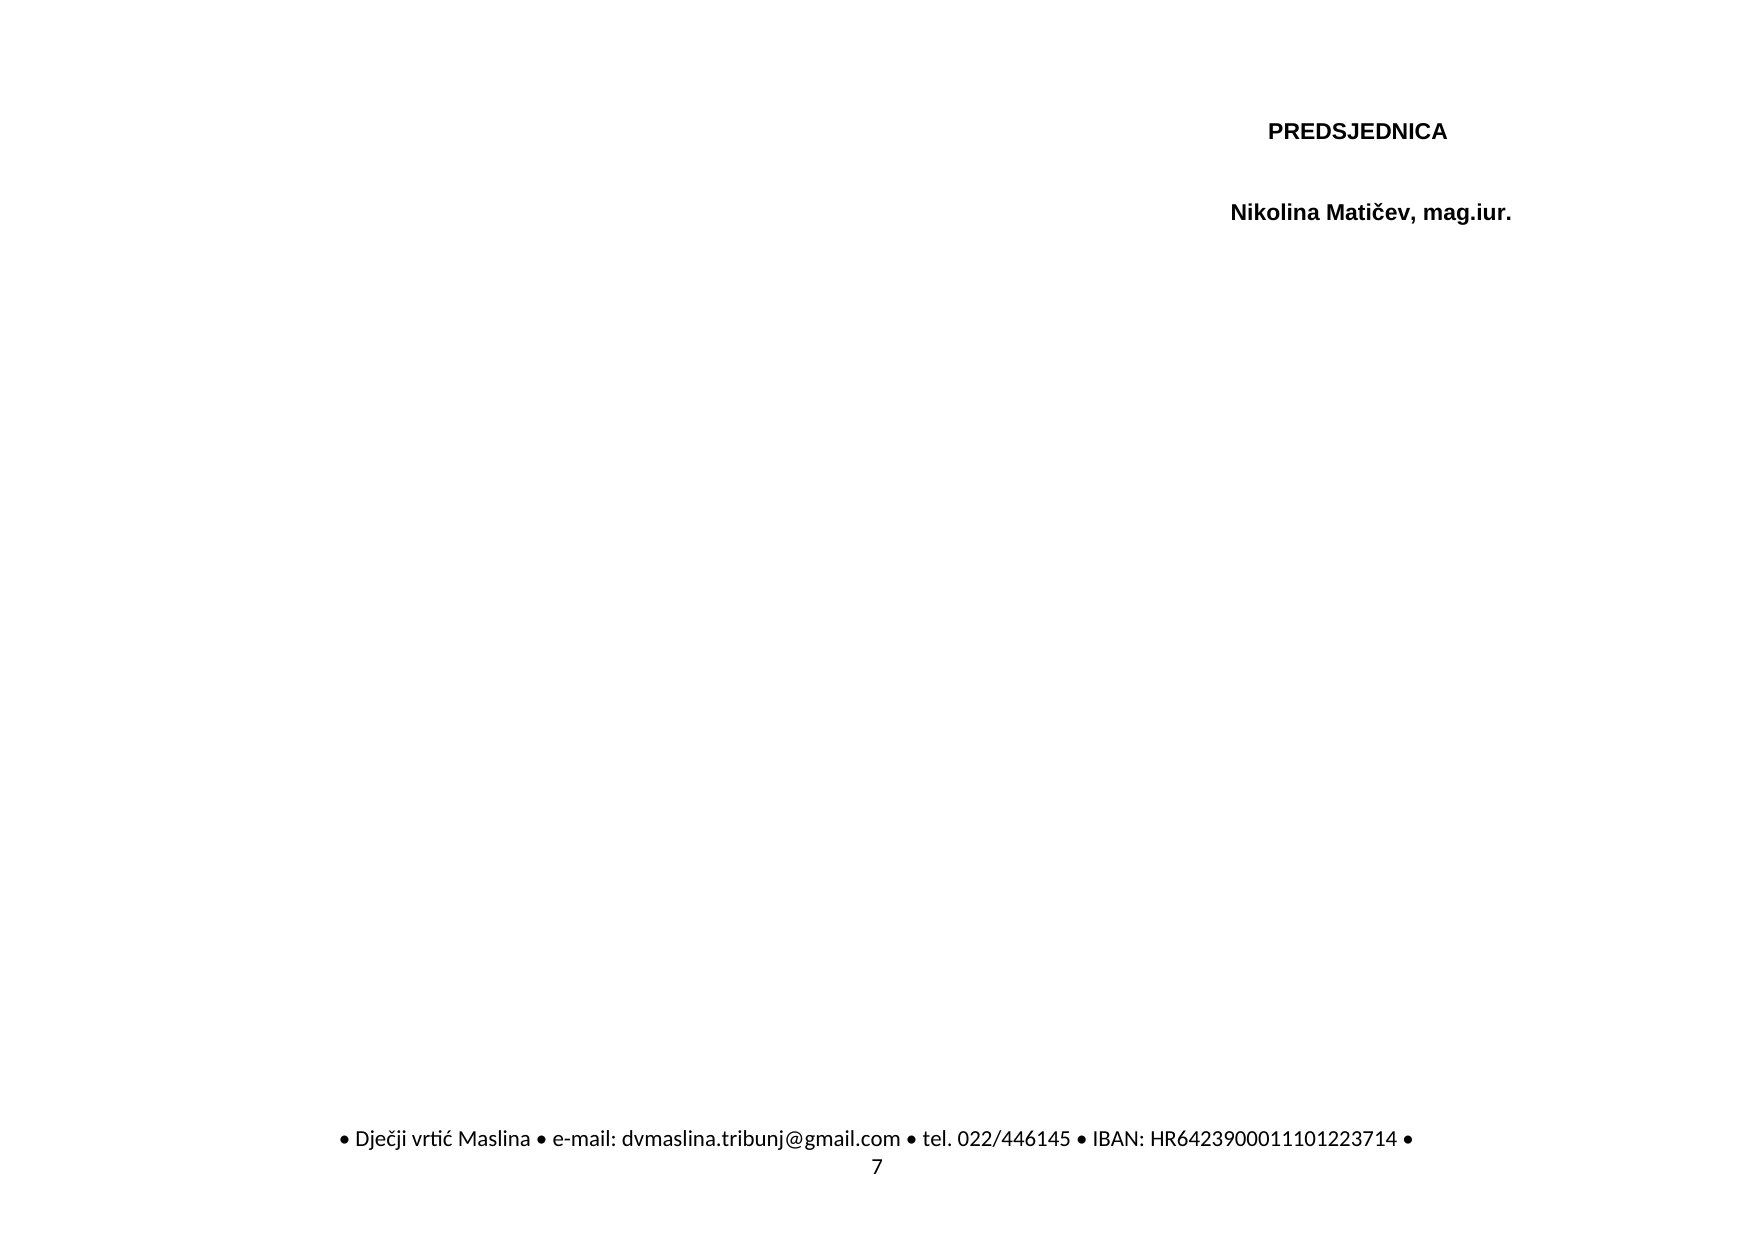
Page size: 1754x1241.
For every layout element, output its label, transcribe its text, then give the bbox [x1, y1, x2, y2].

text Nikolina Matičev, mag.iur. [148, 199, 1606, 225]
text PREDSJEDNICA [148, 118, 1606, 144]
